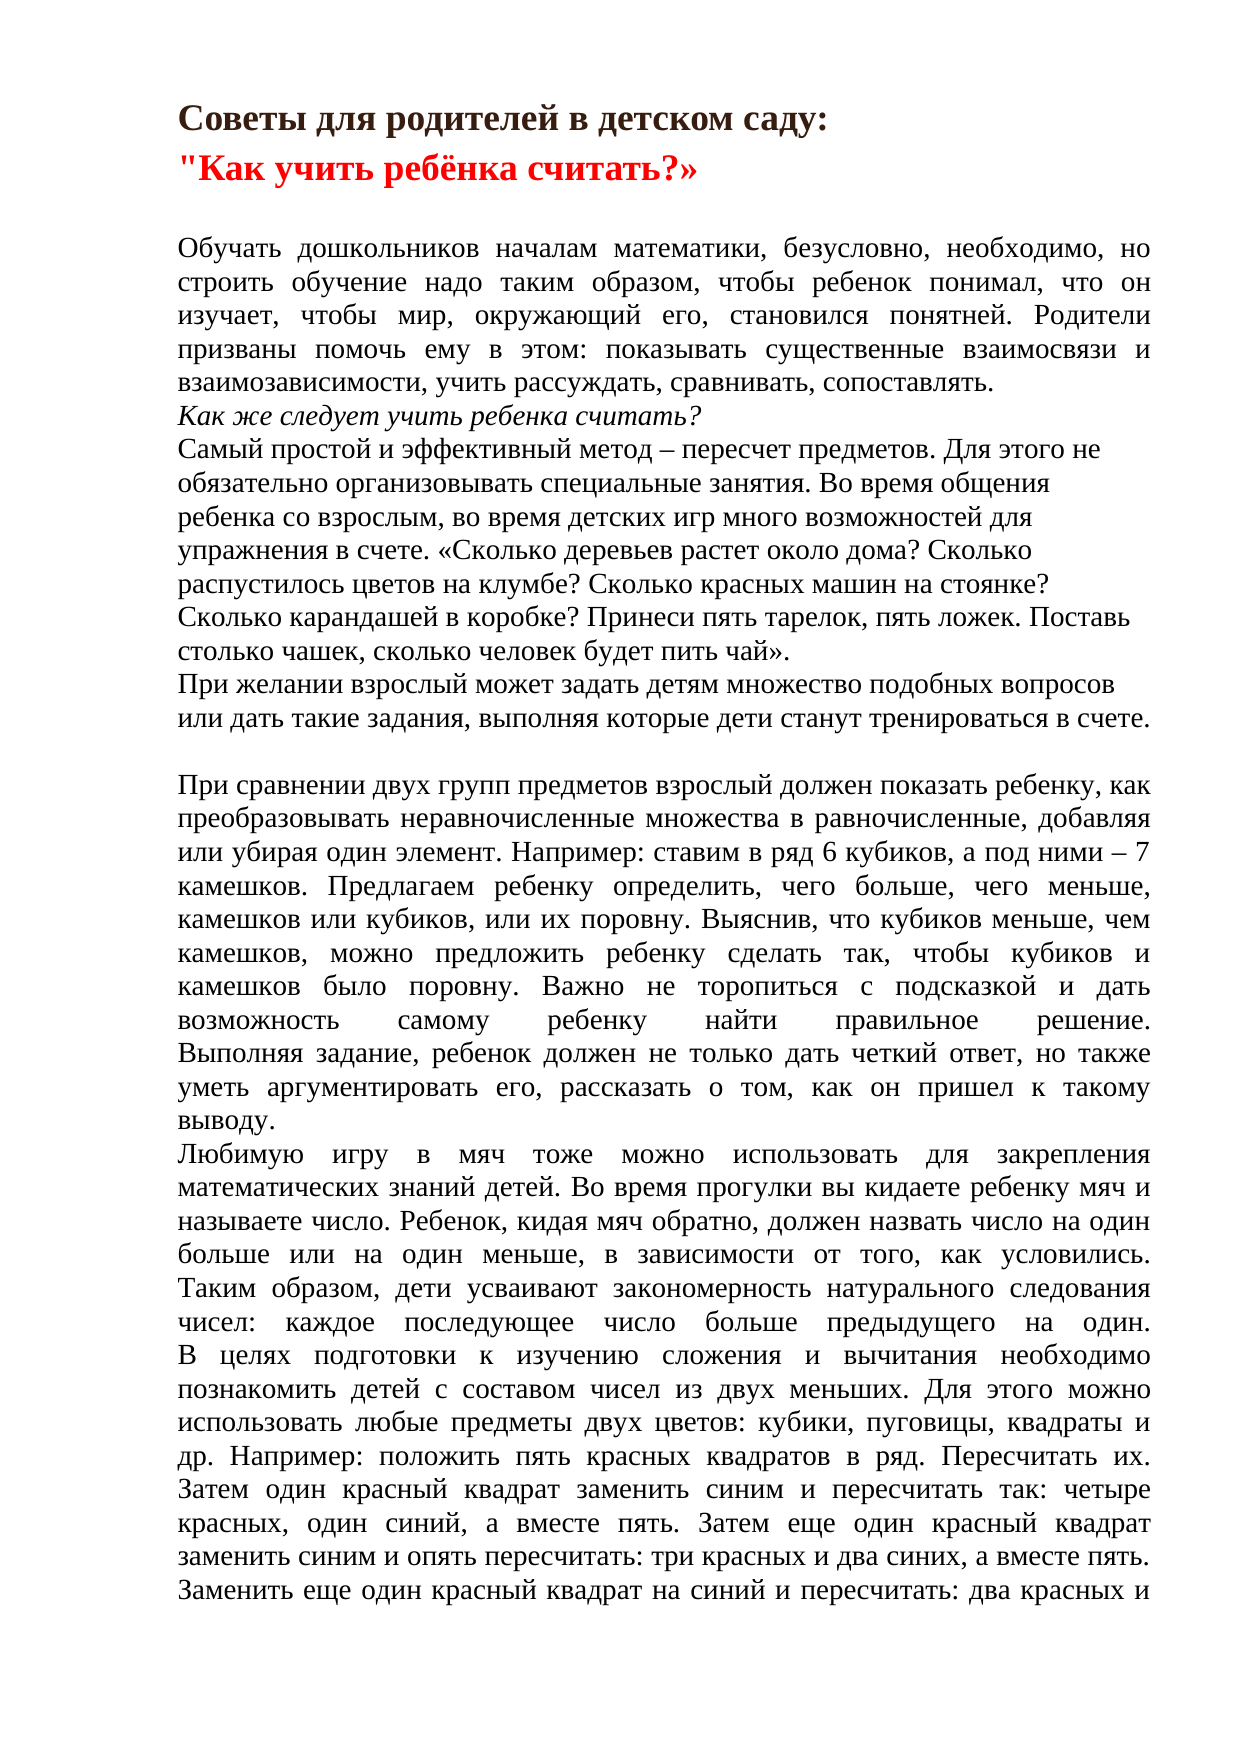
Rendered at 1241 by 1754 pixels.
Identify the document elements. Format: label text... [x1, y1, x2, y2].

text "Как учить ребёнка считать?» [177, 146, 1152, 189]
text Обучать дошкольников началам математики, безусловно, необходимо, но строить обучение надо таким образом, чтобы ребенок понимал, что он изучает, чтобы мир, окружающий его, становился понятней. Родители призваны помочь ему в этом: показывать существенные взаимосвязи и взаимозависимости, учить рассуждать, сравнивать, сопоставлять. [177, 197, 1152, 398]
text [177, 767, 1152, 1606]
text Советы для родителей в детском саду: [177, 95, 1152, 138]
text Как же следует учить ребенка считать? Самый простой и эффективный метод – пересчет предметов. Для этого не обязательно организовывать специальные занятия. Во время общения ребенка со взрослым, во время детских игр много возможностей для упражнения в счете. «Сколько деревьев растет около дома? Сколько распустилось цветов на клумбе? Сколько красных машин на стоянке? Сколько карандашей в коробке? Принеси пять тарелок, пять ложек. Поставь столько чашек, сколько человек будет пить чай». При желании взрослый может задать детям множество подобных вопросов или дать такие задания, выполняя которые дети станут тренироваться в счете. [177, 398, 1152, 733]
